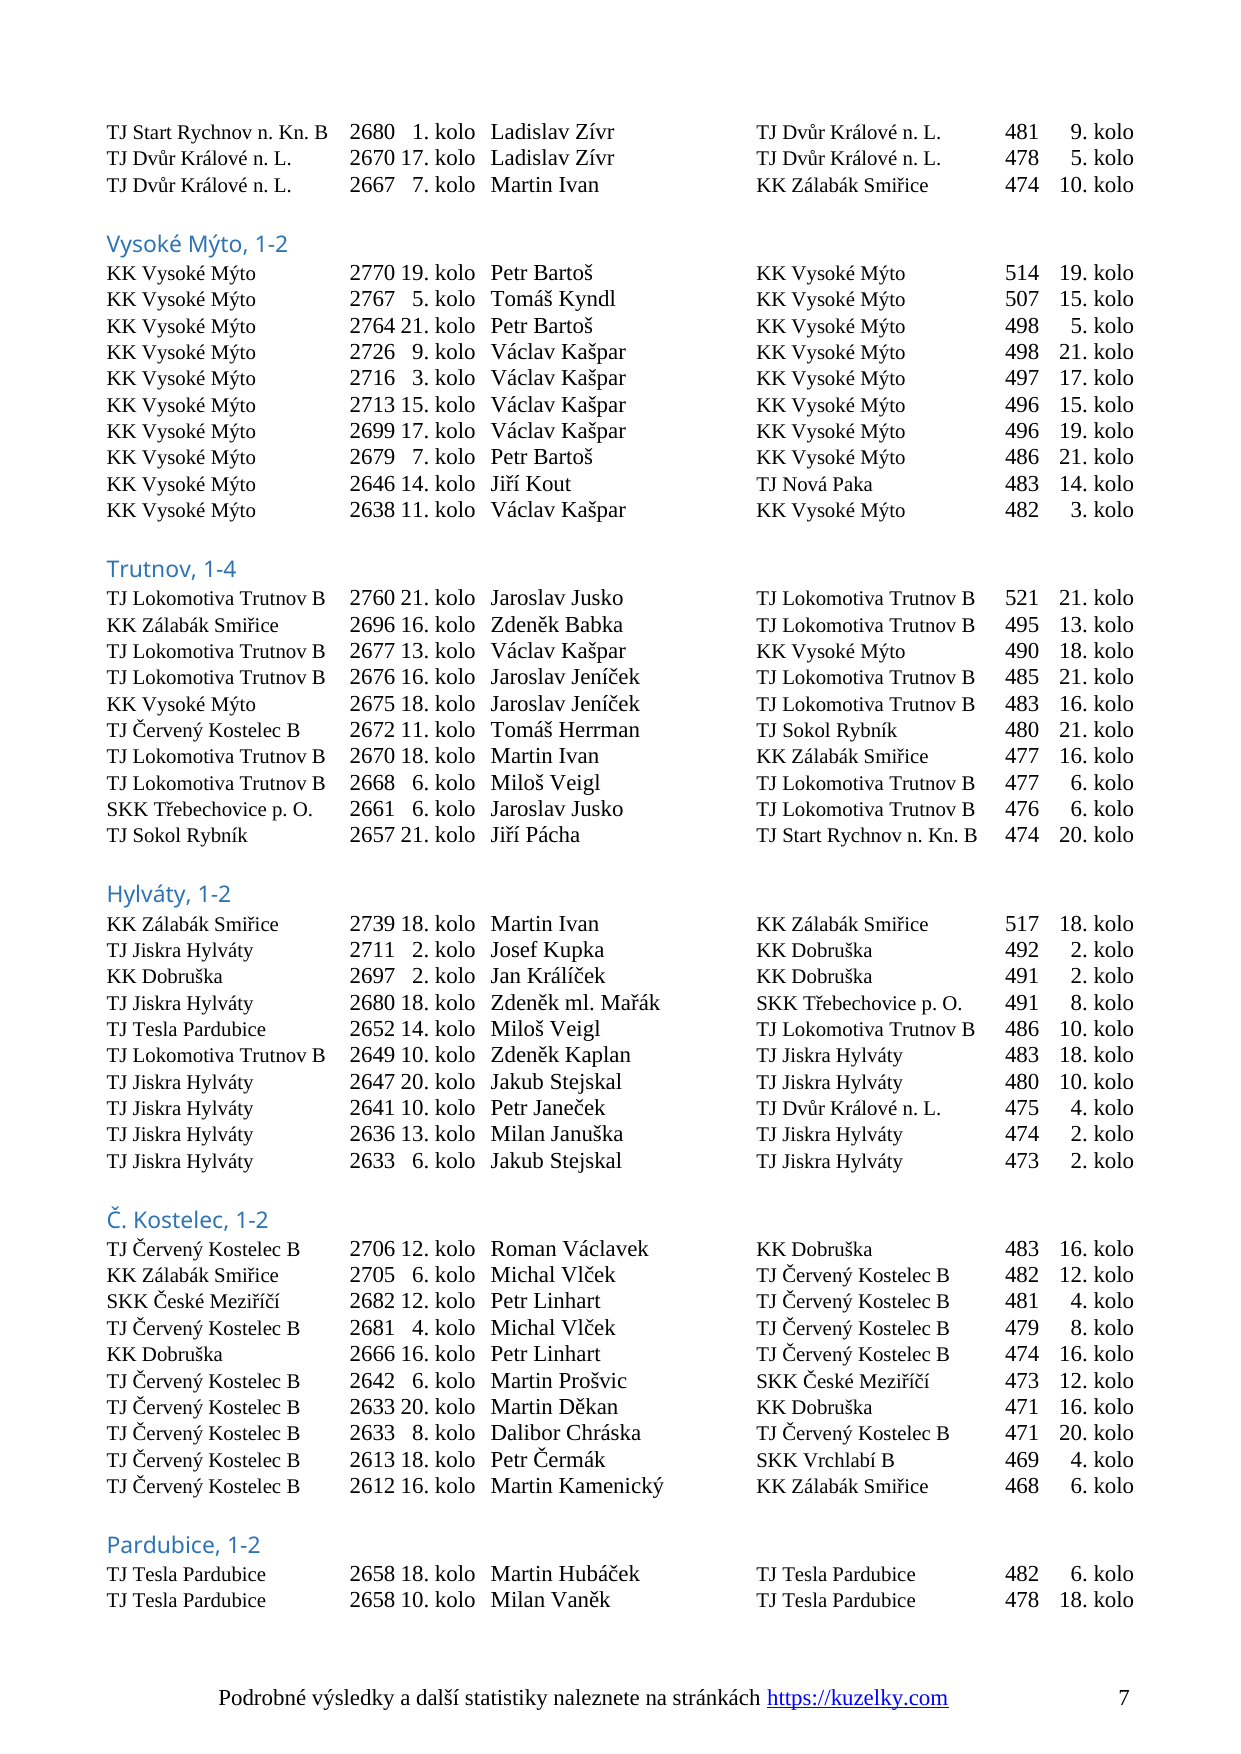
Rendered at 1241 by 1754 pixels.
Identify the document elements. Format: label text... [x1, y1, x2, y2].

text KK Vysoké Mýto 2699 17. kolo Václav Kašpar KK Vysoké Mýto 496 19. kolo [106, 417, 1134, 443]
subtitle Pardubice, 1-2 [106, 1529, 1134, 1560]
text TJ Dvůr Králové n. L. 2667 7. kolo Martin Ivan KK Zálabák Smiřice 474 10. kolo [106, 171, 1134, 197]
text TJ Lokomotiva Trutnov B 2676 16. kolo Jaroslav Jeníček TJ Lokomotiva Trutnov B 485 21. kolo [106, 663, 1134, 690]
text KK Zálabák Smiřice 2705 6. kolo Michal Vlček TJ Červený Kostelec B 482 12. kolo [106, 1261, 1134, 1288]
text TJ Červený Kostelec B 2681 4. kolo Michal Vlček TJ Červený Kostelec B 479 8. kolo [106, 1314, 1134, 1340]
text KK Vysoké Mýto 2764 21. kolo Petr Bartoš KK Vysoké Mýto 498 5. kolo [106, 312, 1134, 338]
text TJ Červený Kostelec B 2613 18. kolo Petr Čermák SKK Vrchlabí B 469 4. kolo [106, 1446, 1134, 1472]
text TJ Lokomotiva Trutnov B 2649 10. kolo Zdeněk Kaplan TJ Jiskra Hylváty 483 18. kolo [106, 1041, 1134, 1068]
text KK Vysoké Mýto 2726 9. kolo Václav Kašpar KK Vysoké Mýto 498 21. kolo [106, 338, 1134, 364]
text KK Vysoké Mýto 2638 11. kolo Václav Kašpar KK Vysoké Mýto 482 3. kolo [106, 496, 1134, 522]
text TJ Červený Kostelec B 2612 16. kolo Martin Kamenický KK Zálabák Smiřice 468 6. kolo [106, 1472, 1134, 1498]
text TJ Červený Kostelec B 2633 20. kolo Martin Děkan KK Dobruška 471 16. kolo [106, 1393, 1134, 1419]
text KK Vysoké Mýto 2716 3. kolo Václav Kašpar KK Vysoké Mýto 497 17. kolo [106, 364, 1134, 391]
text TJ Jiskra Hylváty 2641 10. kolo Petr Janeček TJ Dvůr Králové n. L. 475 4. kolo [106, 1094, 1134, 1120]
text TJ Červený Kostelec B 2706 12. kolo Roman Václavek KK Dobruška 483 16. kolo [106, 1235, 1134, 1261]
text KK Vysoké Mýto 2770 19. kolo Petr Bartoš KK Vysoké Mýto 514 19. kolo [106, 259, 1134, 285]
text TJ Červený Kostelec B 2672 11. kolo Tomáš Herrman TJ Sokol Rybník 480 21. kolo [106, 716, 1134, 742]
text KK Dobruška 2697 2. kolo Jan Králíček KK Dobruška 491 2. kolo [106, 962, 1134, 989]
text TJ Jiskra Hylváty 2636 13. kolo Milan Januška TJ Jiskra Hylváty 474 2. kolo [106, 1120, 1134, 1147]
text TJ Jiskra Hylváty 2647 20. kolo Jakub Stejskal TJ Jiskra Hylváty 480 10. kolo [106, 1068, 1134, 1094]
subtitle Vysoké Mýto, 1-2 [106, 228, 1134, 259]
text TJ Jiskra Hylváty 2633 6. kolo Jakub Stejskal TJ Jiskra Hylváty 473 2. kolo [106, 1147, 1134, 1173]
subtitle Hylváty, 1-2 [106, 878, 1134, 909]
text TJ Lokomotiva Trutnov B 2760 21. kolo Jaroslav Jusko TJ Lokomotiva Trutnov B 521 21. kolo [106, 584, 1134, 611]
text TJ Lokomotiva Trutnov B 2677 13. kolo Václav Kašpar KK Vysoké Mýto 490 18. kolo [106, 637, 1134, 663]
text TJ Tesla Pardubice 2658 10. kolo Milan Vaněk TJ Tesla Pardubice 478 18. kolo [106, 1587, 1134, 1613]
text TJ Jiskra Hylváty 2711 2. kolo Josef Kupka KK Dobruška 492 2. kolo [106, 936, 1134, 962]
text TJ Tesla Pardubice 2652 14. kolo Miloš Veigl TJ Lokomotiva Trutnov B 486 10. kolo [106, 1015, 1134, 1041]
text TJ Jiskra Hylváty 2680 18. kolo Zdeněk ml. Mařák SKK Třebechovice p. O. 491 8. kolo [106, 989, 1134, 1015]
subtitle Č. Kostelec, 1-2 [106, 1204, 1134, 1235]
text KK Vysoké Mýto 2679 7. kolo Petr Bartoš KK Vysoké Mýto 486 21. kolo [106, 443, 1134, 470]
text KK Zálabák Smiřice 2739 18. kolo Martin Ivan KK Zálabák Smiřice 517 18. kolo [106, 909, 1134, 936]
text TJ Sokol Rybník 2657 21. kolo Jiří Pácha TJ Start Rychnov n. Kn. B 474 20. kolo [106, 821, 1134, 848]
subtitle Trutnov, 1-4 [106, 553, 1134, 584]
text TJ Lokomotiva Trutnov B 2670 18. kolo Martin Ivan KK Zálabák Smiřice 477 16. kolo [106, 742, 1134, 769]
text TJ Červený Kostelec B 2633 8. kolo Dalibor Chráska TJ Červený Kostelec B 471 20. kolo [106, 1419, 1134, 1446]
text TJ Start Rychnov n. Kn. B 2680 1. kolo Ladislav Zívr TJ Dvůr Králové n. L. 481 9. kolo [106, 118, 1134, 144]
text KK Zálabák Smiřice 2696 16. kolo Zdeněk Babka TJ Lokomotiva Trutnov B 495 13. kolo [106, 611, 1134, 637]
text TJ Lokomotiva Trutnov B 2668 6. kolo Miloš Veigl TJ Lokomotiva Trutnov B 477 6. kolo [106, 769, 1134, 795]
text TJ Tesla Pardubice 2658 18. kolo Martin Hubáček TJ Tesla Pardubice 482 6. kolo [106, 1560, 1134, 1587]
text KK Vysoké Mýto 2713 15. kolo Václav Kašpar KK Vysoké Mýto 496 15. kolo [106, 391, 1134, 417]
text SKK Třebechovice p. O. 2661 6. kolo Jaroslav Jusko TJ Lokomotiva Trutnov B 476 6. kolo [106, 795, 1134, 821]
text SKK České Meziříčí 2682 12. kolo Petr Linhart TJ Červený Kostelec B 481 4. kolo [106, 1288, 1134, 1314]
text TJ Dvůr Králové n. L. 2670 17. kolo Ladislav Zívr TJ Dvůr Králové n. L. 478 5. kolo [106, 144, 1134, 171]
text TJ Červený Kostelec B 2642 6. kolo Martin Prošvic SKK České Meziříčí 473 12. kolo [106, 1367, 1134, 1393]
text KK Vysoké Mýto 2646 14. kolo Jiří Kout TJ Nová Paka 483 14. kolo [106, 470, 1134, 496]
text KK Dobruška 2666 16. kolo Petr Linhart TJ Červený Kostelec B 474 16. kolo [106, 1340, 1134, 1367]
text KK Vysoké Mýto 2675 18. kolo Jaroslav Jeníček TJ Lokomotiva Trutnov B 483 16. kolo [106, 690, 1134, 716]
text KK Vysoké Mýto 2767 5. kolo Tomáš Kyndl KK Vysoké Mýto 507 15. kolo [106, 285, 1134, 312]
